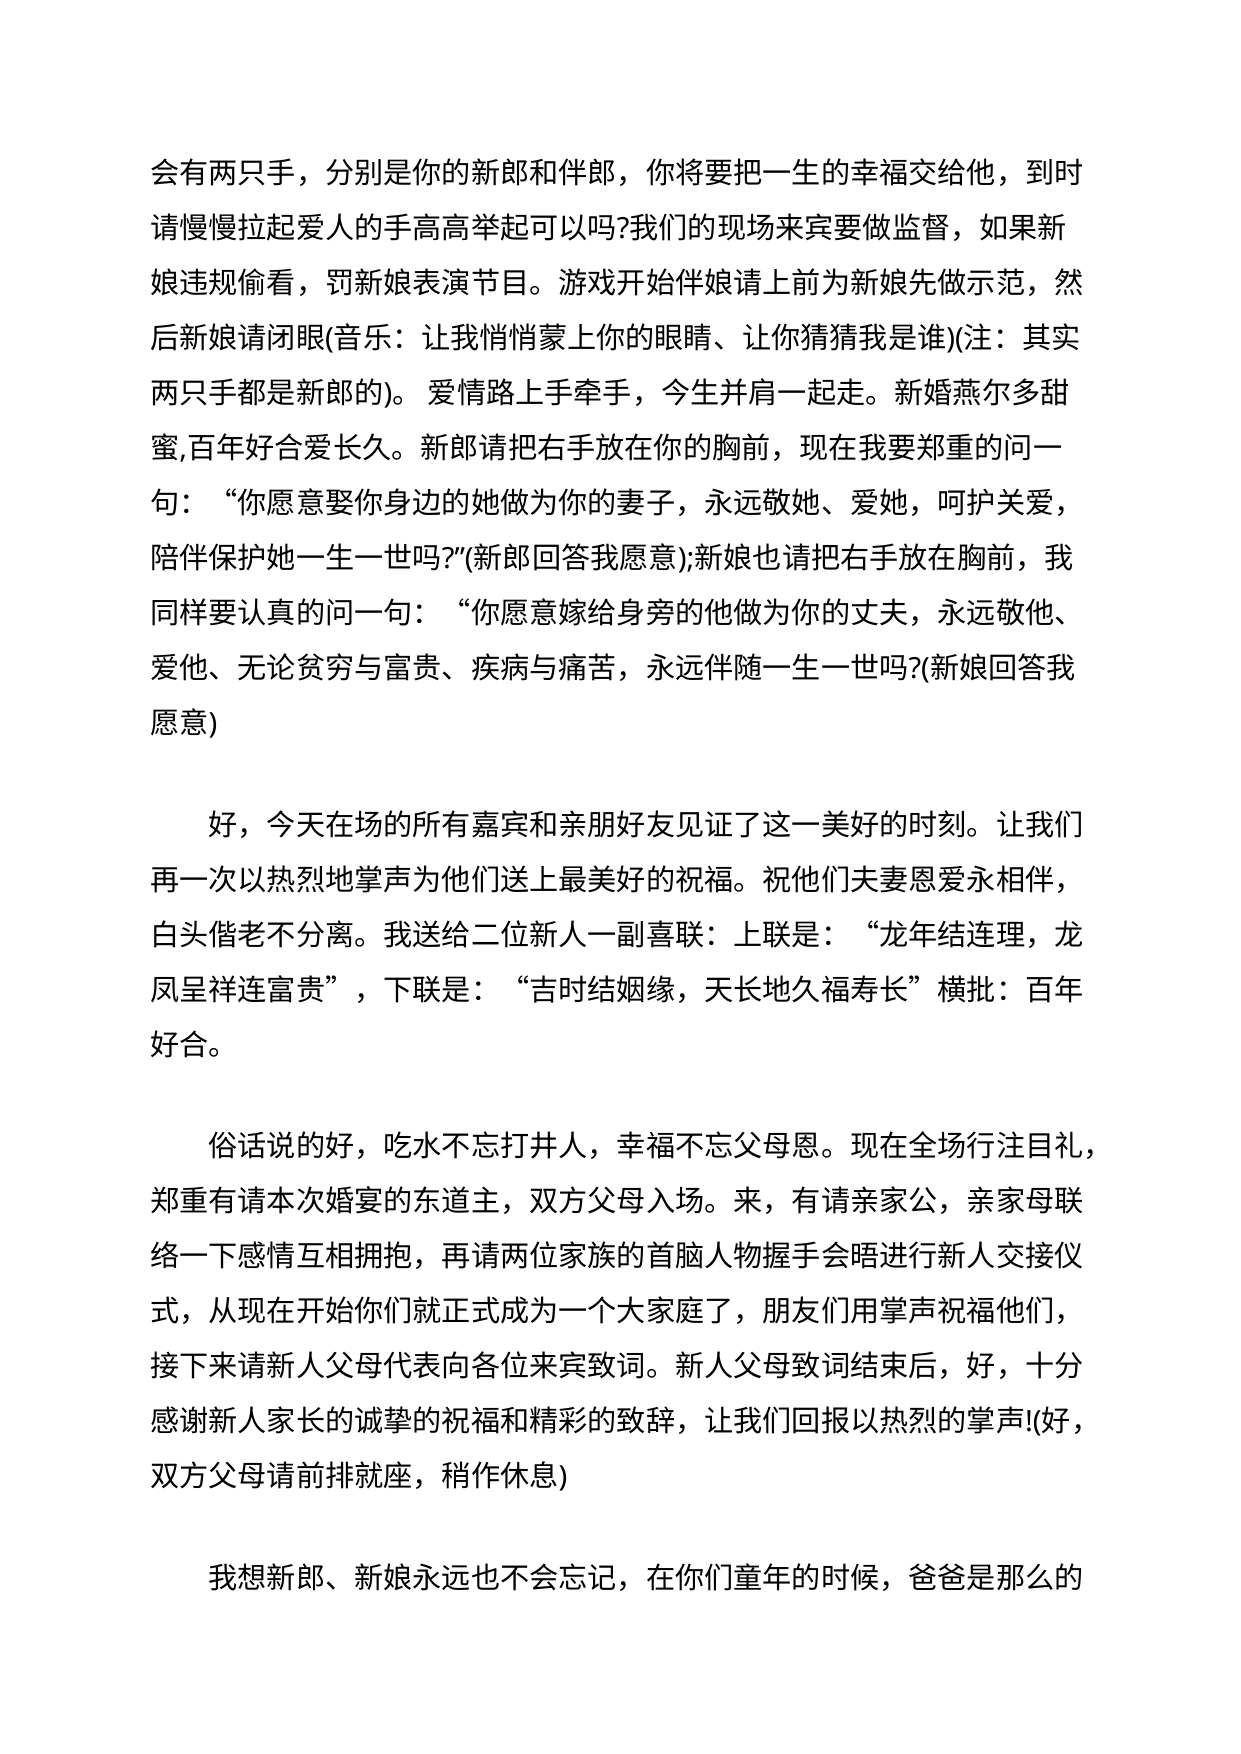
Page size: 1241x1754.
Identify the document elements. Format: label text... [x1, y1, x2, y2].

text 好，今天在场的所有嘉宾和亲朋好友见证了这一美好的时刻。让我们再一次以热烈地掌声为他们送上最美好的祝福。祝他们夫妻恩爱永相伴，白头偕老不分离。我送给二位新人一副喜联：上联是：“龙年结连理，龙凤呈祥连富贵”，下联是：“吉时结姻缘，天长地久福寿长”横批：百年好合。 [150, 802, 1090, 1063]
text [150, 1554, 1090, 1597]
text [150, 150, 1090, 742]
text 俗话说的好，吃水不忘打井人，幸福不忘父母恩。现在全场行注目礼，郑重有请本次婚宴的东道主，双方父母入场。来，有请亲家公，亲家母联络一下感情互相拥抱，再请两位家族的首脑人物握手会晤进行新人交接仪式，从现在开始你们就正式成为一个大家庭了，朋友们用掌声祝福他们，接下来请新人父母代表向各位来宾致词。新人父母致词结束后，好，十分感谢新人家长的诚挚的祝福和精彩的致辞，让我们回报以热烈的掌声!(好，双方父母请前排就座，稍作休息) [150, 1123, 1090, 1495]
